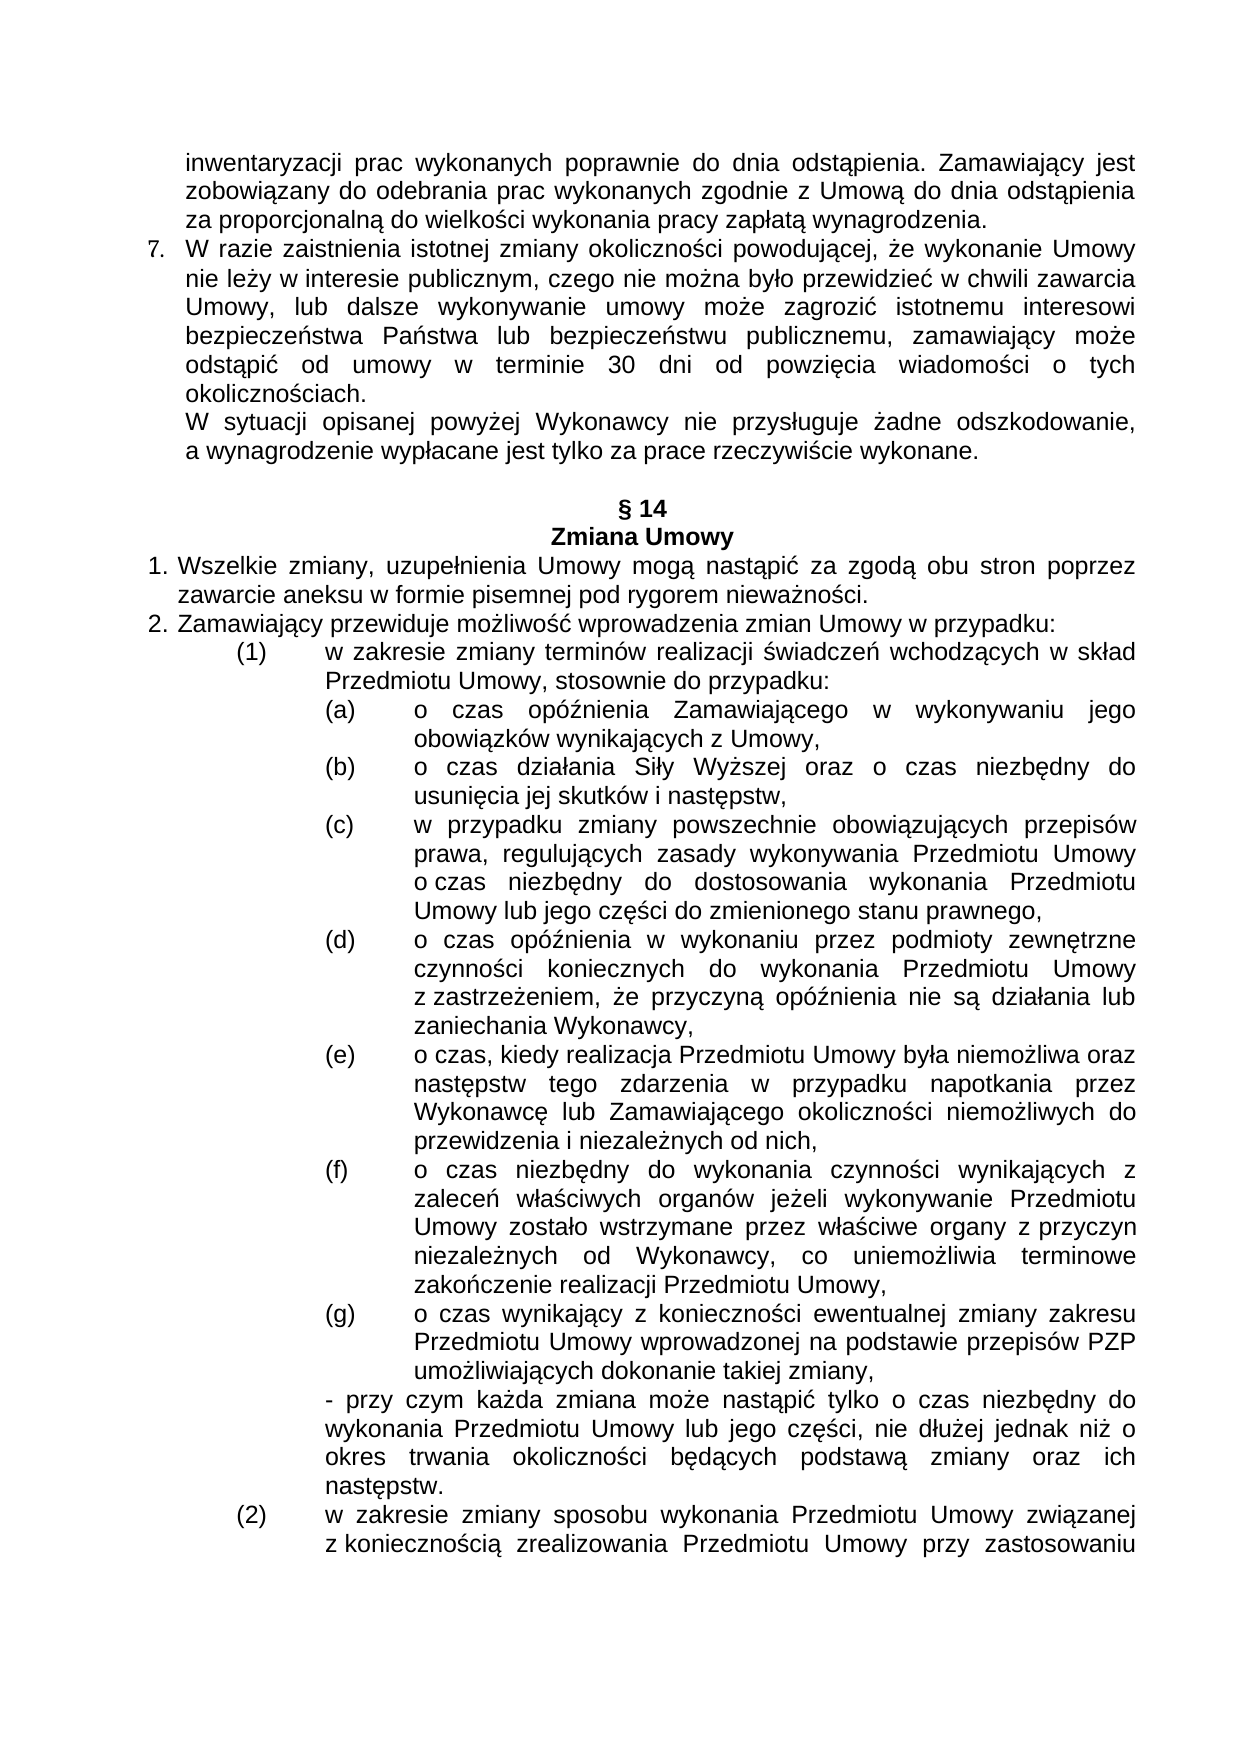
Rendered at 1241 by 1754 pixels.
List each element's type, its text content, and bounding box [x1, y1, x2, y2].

text W sytuacji opisanej powyżej Wykonawcy nie przysługuje żadne odszkodowanie, a wynagrodzenie wypłacane jest tylko za prace rzeczywiście wykonane. [185, 407, 1137, 465]
text (b) o czas działania Siły Wyższej oraz o czas niezbędny do usunięcia jej skutków i następstw, [325, 752, 1137, 810]
list Zamawiający przewiduje możliwość wprowadzenia zmian Umowy w przypadku: [148, 608, 1137, 637]
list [148, 148, 1137, 234]
text (c) w przypadku zmiany powszechnie obowiązujących przepisów prawa, regulujących zasady wykonywania Przedmiotu Umowy o czas niezbędny do dostosowania wykonania Przedmiotu Umowy lub jego części do zmienionego stanu prawnego, [325, 810, 1137, 925]
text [236, 1500, 1137, 1557]
text (1) w zakresie zmiany terminów realizacji świadczeń wchodzących w skład Przedmiotu Umowy, stosownie do przypadku: [236, 637, 1137, 695]
text (a) o czas opóźnienia Zamawiającego w wykonywaniu jego obowiązków wynikających z Umowy, [325, 695, 1137, 752]
text (d) o czas opóźnienia w wykonaniu przez podmioty zewnętrzne czynności koniecznych do wykonania Przedmiotu Umowy z zastrzeżeniem, że przyczyną opóźnienia nie są działania lub zaniechania Wykonawcy, [325, 925, 1137, 1040]
text (f) o czas niezbędny do wykonania czynności wynikających z zaleceń właściwych organów jeżeli wykonywanie Przedmiotu Umowy zostało wstrzymane przez właściwe organy z przyczyn niezależnych od Wykonawcy, co uniemożliwia terminowe zakończenie realizacji Przedmiotu Umowy, [325, 1155, 1137, 1298]
text (g) o czas wynikający z konieczności ewentualnej zmiany zakresu Przedmiotu Umowy wprowadzonej na podstawie przepisów PZP umożliwiających dokonanie takiej zmiany, [325, 1298, 1137, 1385]
text - przy czym każda zmiana może nastąpić tylko o czas niezbędny do wykonania Przedmiotu Umowy lub jego części, nie dłużej jednak niż o okres trwania okoliczności będących podstawą zmiany oraz ich następstw. [325, 1385, 1137, 1500]
list W razie zaistnienia istotnej zmiany okoliczności powodującej, że wykonanie Umowy nie leży w interesie publicznym, czego nie można było przewidzieć w chwili zawarcia Umowy, lub dalsze wykonywanie umowy może zagrozić istotnemu interesowi bezpieczeństwa Państwa lub bezpieczeństwu publicznemu, zamawiający może odstąpić od umowy w terminie 30 dni od powzięcia wiadomości o tych okolicznościach. [148, 234, 1137, 407]
text § 14 Zmiana Umowy [148, 493, 1137, 551]
text (e) o czas, kiedy realizacja Przedmiotu Umowy była niemożliwa oraz następstw tego zdarzenia w przypadku napotkania przez Wykonawcę lub Zamawiającego okoliczności niemożliwych do przewidzenia i niezależnych od nich, [325, 1040, 1137, 1155]
list Wszelkie zmiany, uzupełnienia Umowy mogą nastąpić za zgodą obu stron poprzez zawarcie aneksu w formie pisemnej pod rygorem nieważności. [148, 551, 1137, 608]
